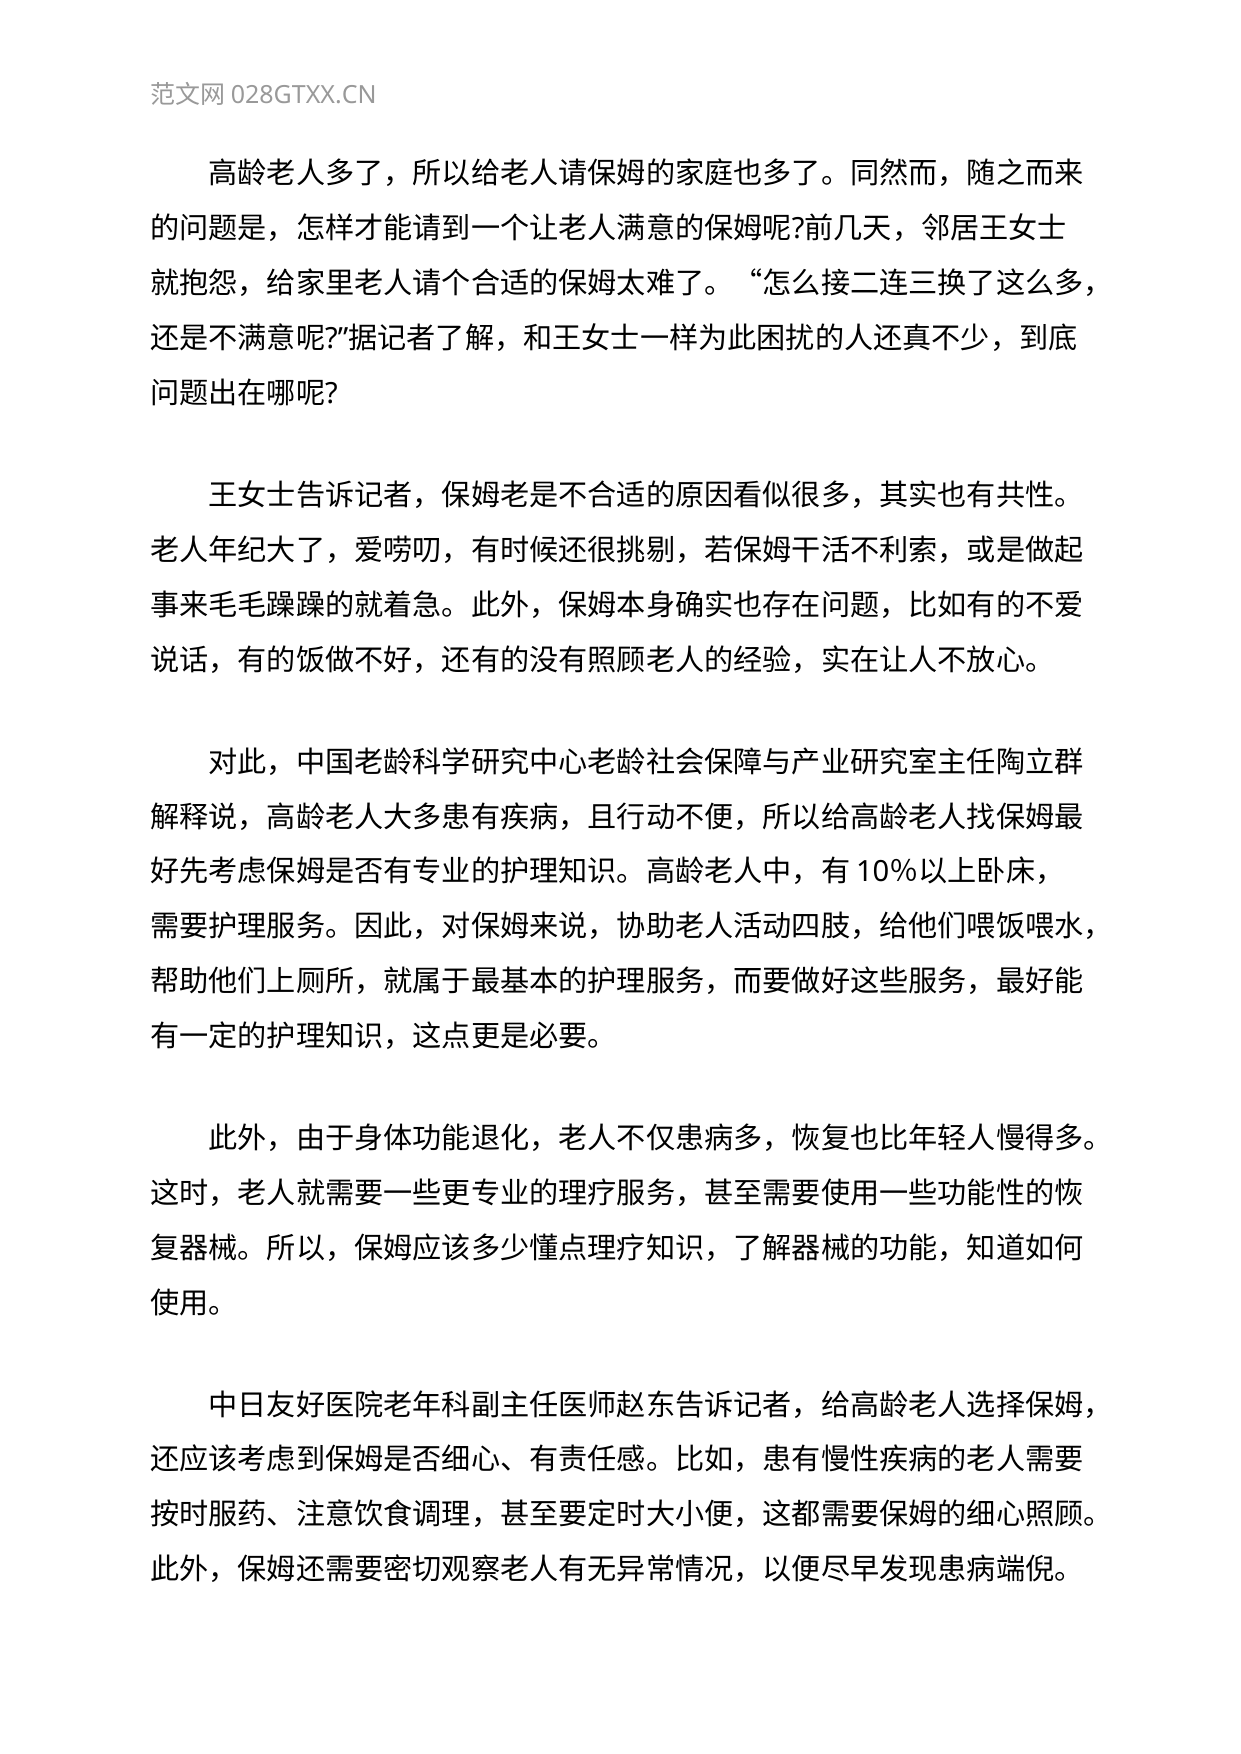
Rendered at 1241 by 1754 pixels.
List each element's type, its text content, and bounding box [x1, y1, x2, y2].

text 此外，由于身体功能退化，老人不仅患病多，恢复也比年轻人慢得多。这时，老人就需要一些更专业的理疗服务，甚至需要使用一些功能性的恢复器械。所以，保姆应该多少懂点理疗知识，了解器械的功能，知道如何使用。 [150, 1114, 1090, 1322]
text 中日友好医院老年科副主任医师赵东告诉记者，给高龄老人选择保姆，还应该考虑到保姆是否细心、有责任感。比如，患有慢性疾病的老人需要按时服药、注意饮食调理，甚至要定时大小便，这都需要保姆的细心照顾。此外，保姆还需要密切观察老人有无异常情况，以便尽早发现患病端倪。 [150, 1381, 1090, 1588]
text 王女士告诉记者，保姆老是不合适的原因看似很多，其实也有共性。老人年纪大了，爱唠叨，有时候还很挑剔，若保姆干活不利索，或是做起事来毛毛躁躁的就着急。此外，保姆本身确实也存在问题，比如有的不爱说话，有的饭做不好，还有的没有照顾老人的经验，实在让人不放心。 [150, 472, 1090, 679]
text 高龄老人多了，所以给老人请保姆的家庭也多了。同然而，随之而来的问题是，怎样才能请到一个让老人满意的保姆呢?前几天，邻居王女士就抱怨，给家里老人请个合适的保姆太难了。“怎么接二连三换了这么多，还是不满意呢?”据记者了解，和王女士一样为此困扰的人还真不少，到底问题出在哪呢? [150, 150, 1090, 412]
text 对此，中国老龄科学研究中心老龄社会保障与产业研究室主任陶立群解释说，高龄老人大多患有疾病，且行动不便，所以给高龄老人找保姆最好先考虑保姆是否有专业的护理知识。高龄老人中，有10％以上卧床，需要护理服务。因此，对保姆来说，协助老人活动四肢，给他们喂饭喂水，帮助他们上厕所，就属于最基本的护理服务，而要做好这些服务，最好能有一定的护理知识，这点更是必要。 [150, 738, 1090, 1055]
